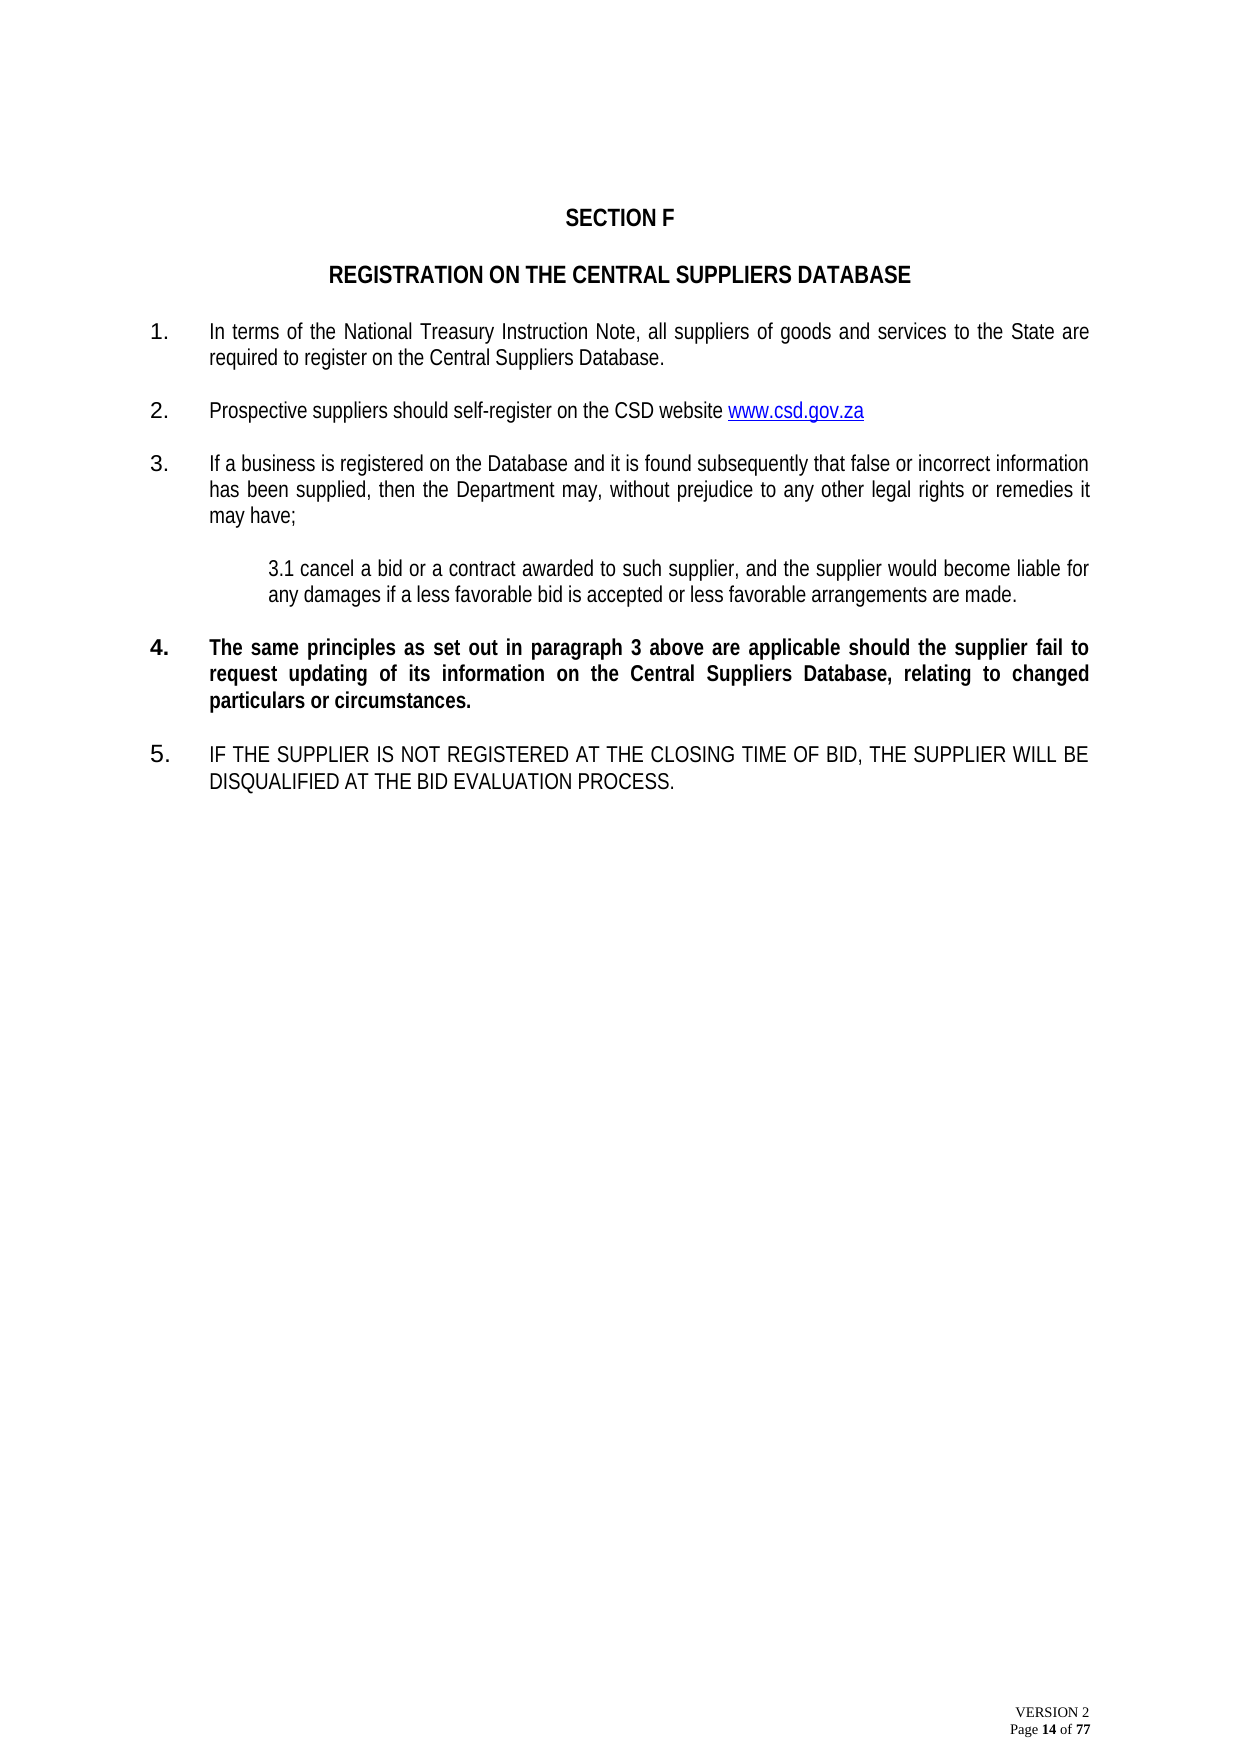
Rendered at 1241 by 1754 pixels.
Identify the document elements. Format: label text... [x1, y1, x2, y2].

list IF THE SUPPLIER IS NOT REGISTERED AT THE CLOSING TIME OF BID, THE SUPPLIER WILL BE DISQUALIFIED AT THE BID EVALUATION PROCESS. [150, 739, 1090, 794]
list 3.1 cancel a bid or a contract awarded to such supplier, and the supplier would become liable for any damages if a less favorable bid is accepted or less favorable arrangements are made. [209, 555, 1090, 608]
list If a business is registered on the Database and it is found subsequently that false or incorrect information has been supplied, then the Department may, without prejudice to any other legal rights or remedies it may have; [150, 449, 1090, 529]
list In terms of the National Treasury Instruction Note, all suppliers of goods and services to the State are required to register on the Central Suppliers Database. [150, 318, 1090, 371]
list Prospective suppliers should self-register on the CSD website www.csd.gov.za [150, 397, 1090, 423]
list The same principles as set out in paragraph 3 above are applicable should the supplier fail to request updating of its information on the Central Suppliers Database, relating to changed particulars or circumstances. [150, 634, 1090, 713]
text REGISTRATION ON THE CENTRAL SUPPLIERS DATABASE [150, 261, 1090, 289]
text SECTION F [150, 203, 1090, 232]
